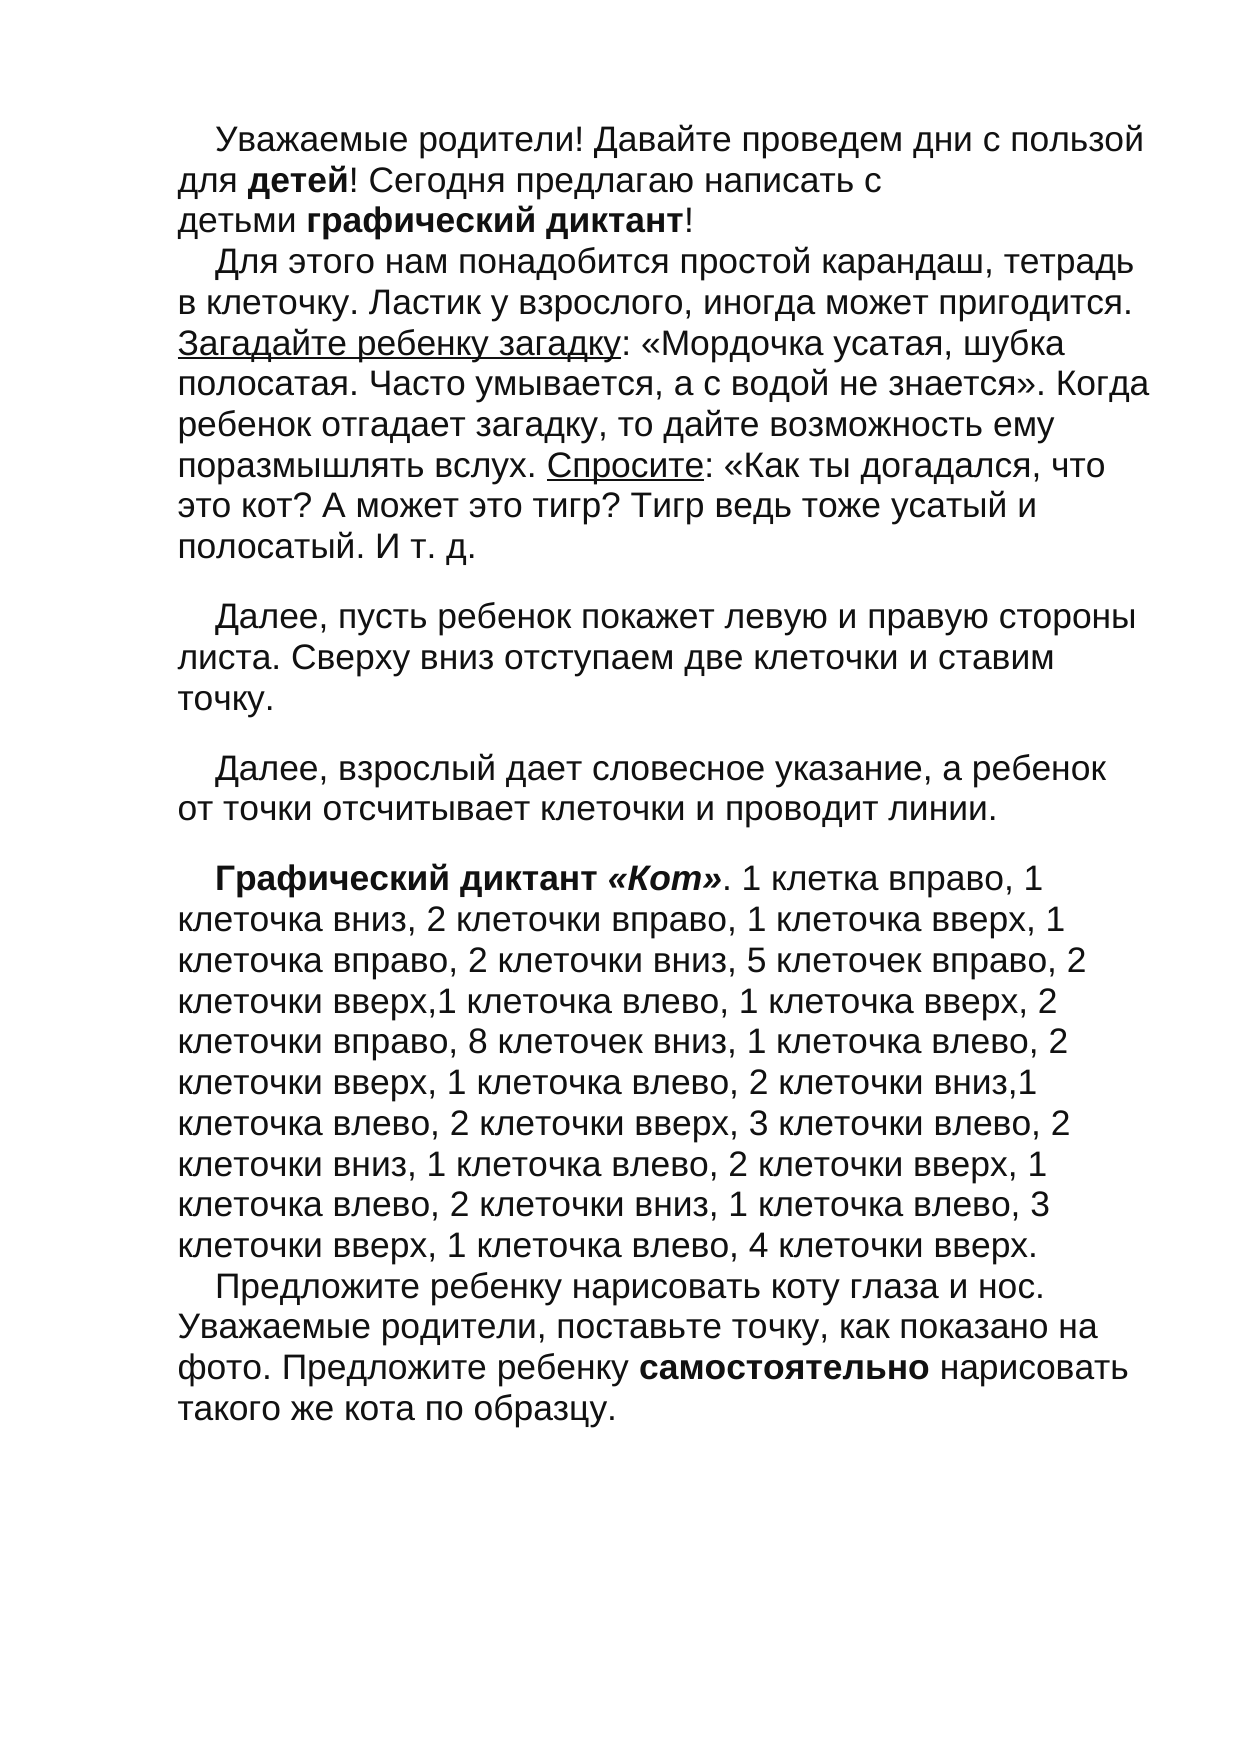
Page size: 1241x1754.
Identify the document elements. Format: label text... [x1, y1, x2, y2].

text Предложите ребенку нарисовать коту глаза и нос. Уважаемые родители, поставьте точку, как показано на фото. Предложите ребенку самостоятельно нарисовать такого же кота по образцу. [177, 1265, 1152, 1428]
text Для этого нам понадобится простой карандаш, тетрадь в клеточку. Ластик у взрослого, иногда может пригодится. Загадайте ребенку загадку: «Мордочка усатая, шубка полосатая. Часто умывается, а с водой не знается». Когда ребенок отгадает загадку, то дайте возможность ему поразмышлять вслух. Спросите: «Как ты догадался, что это кот? А может это тигр? Тигр ведь тоже усатый и полосатый. И т. д. [177, 240, 1152, 566]
text Далее, взрослый дает словесное указание, а ребенок от точки отсчитывает клеточки и проводит линии. [177, 747, 1152, 828]
text Далее, пусть ребенок покажет левую и правую стороны листа. Сверху вниз отступаем две клеточки и ставим точку. [177, 595, 1152, 718]
text Графический диктант «Кот». 1 клетка вправо, 1 клеточка вниз, 2 клеточки вправо, 1 клеточка вверх, 1 клеточка вправо, 2 клеточки вниз, 5 клеточек вправо, 2 клеточки вверх,1 клеточка влево, 1 клеточка вверх, 2 клеточки вправо, 8 клеточек вниз, 1 клеточка влево, 2 клеточки вверх, 1 клеточка влево, 2 клеточки вниз,1 клеточка влево, 2 клеточки вверх, 3 клеточки влево, 2 клеточки вниз, 1 клеточка влево, 2 клеточки вверх, 1 клеточка влево, 2 клеточки вниз, 1 клеточка влево, 3 клеточки вверх, 1 клеточка влево, 4 клеточки вверх. [177, 858, 1152, 1265]
text Уважаемые родители! Давайте проведем дни с пользой для детей! Сегодня предлагаю написать с детьми графический диктант! [177, 118, 1152, 240]
